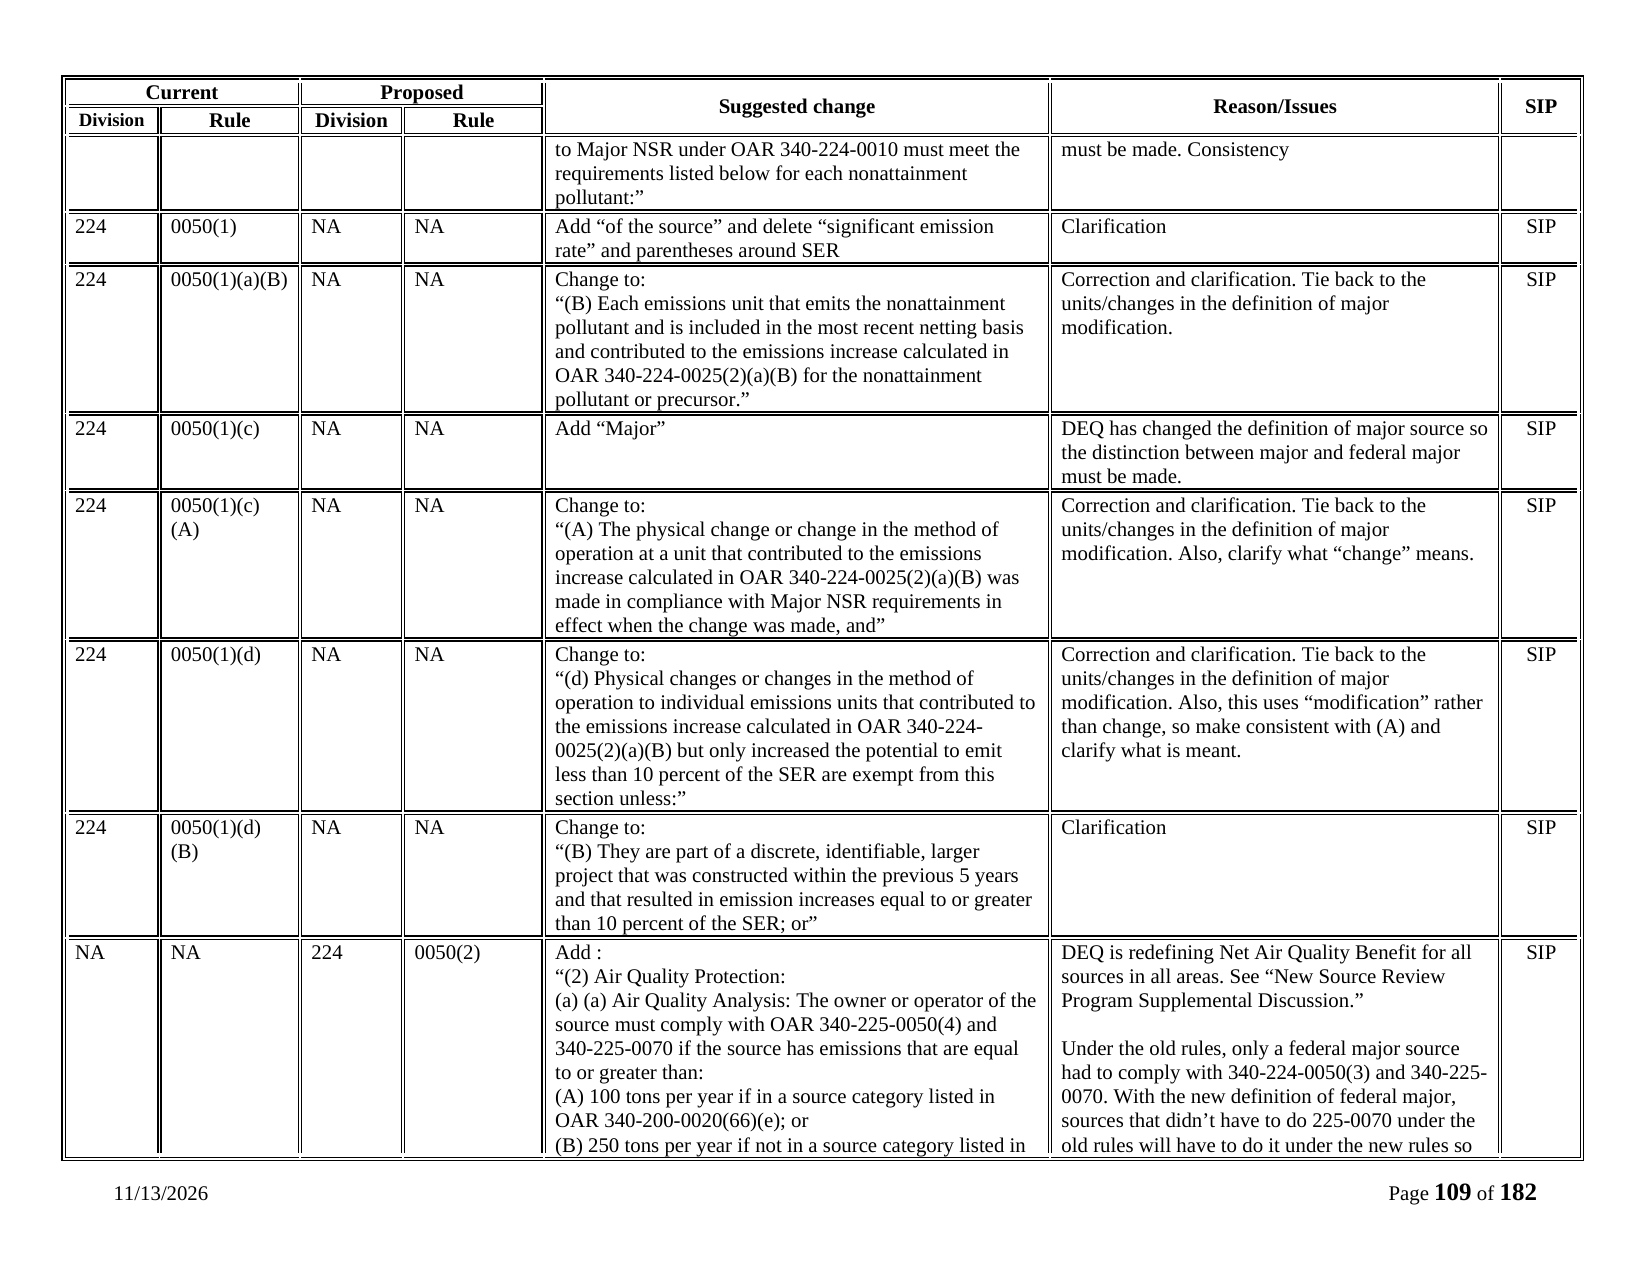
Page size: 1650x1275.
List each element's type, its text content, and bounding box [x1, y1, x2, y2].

table_cell Division [64, 104, 159, 132]
table_cell Rule [405, 108, 541, 132]
table_cell Rule [162, 108, 298, 132]
table_header Reason/Issues [1050, 77, 1500, 132]
table_header SIP [1500, 79, 1580, 132]
table_header Suggested change [544, 77, 1050, 132]
table_cell Division [302, 108, 401, 132]
table_header Current [64, 77, 300, 104]
table_header Proposed [300, 77, 544, 104]
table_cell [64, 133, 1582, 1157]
